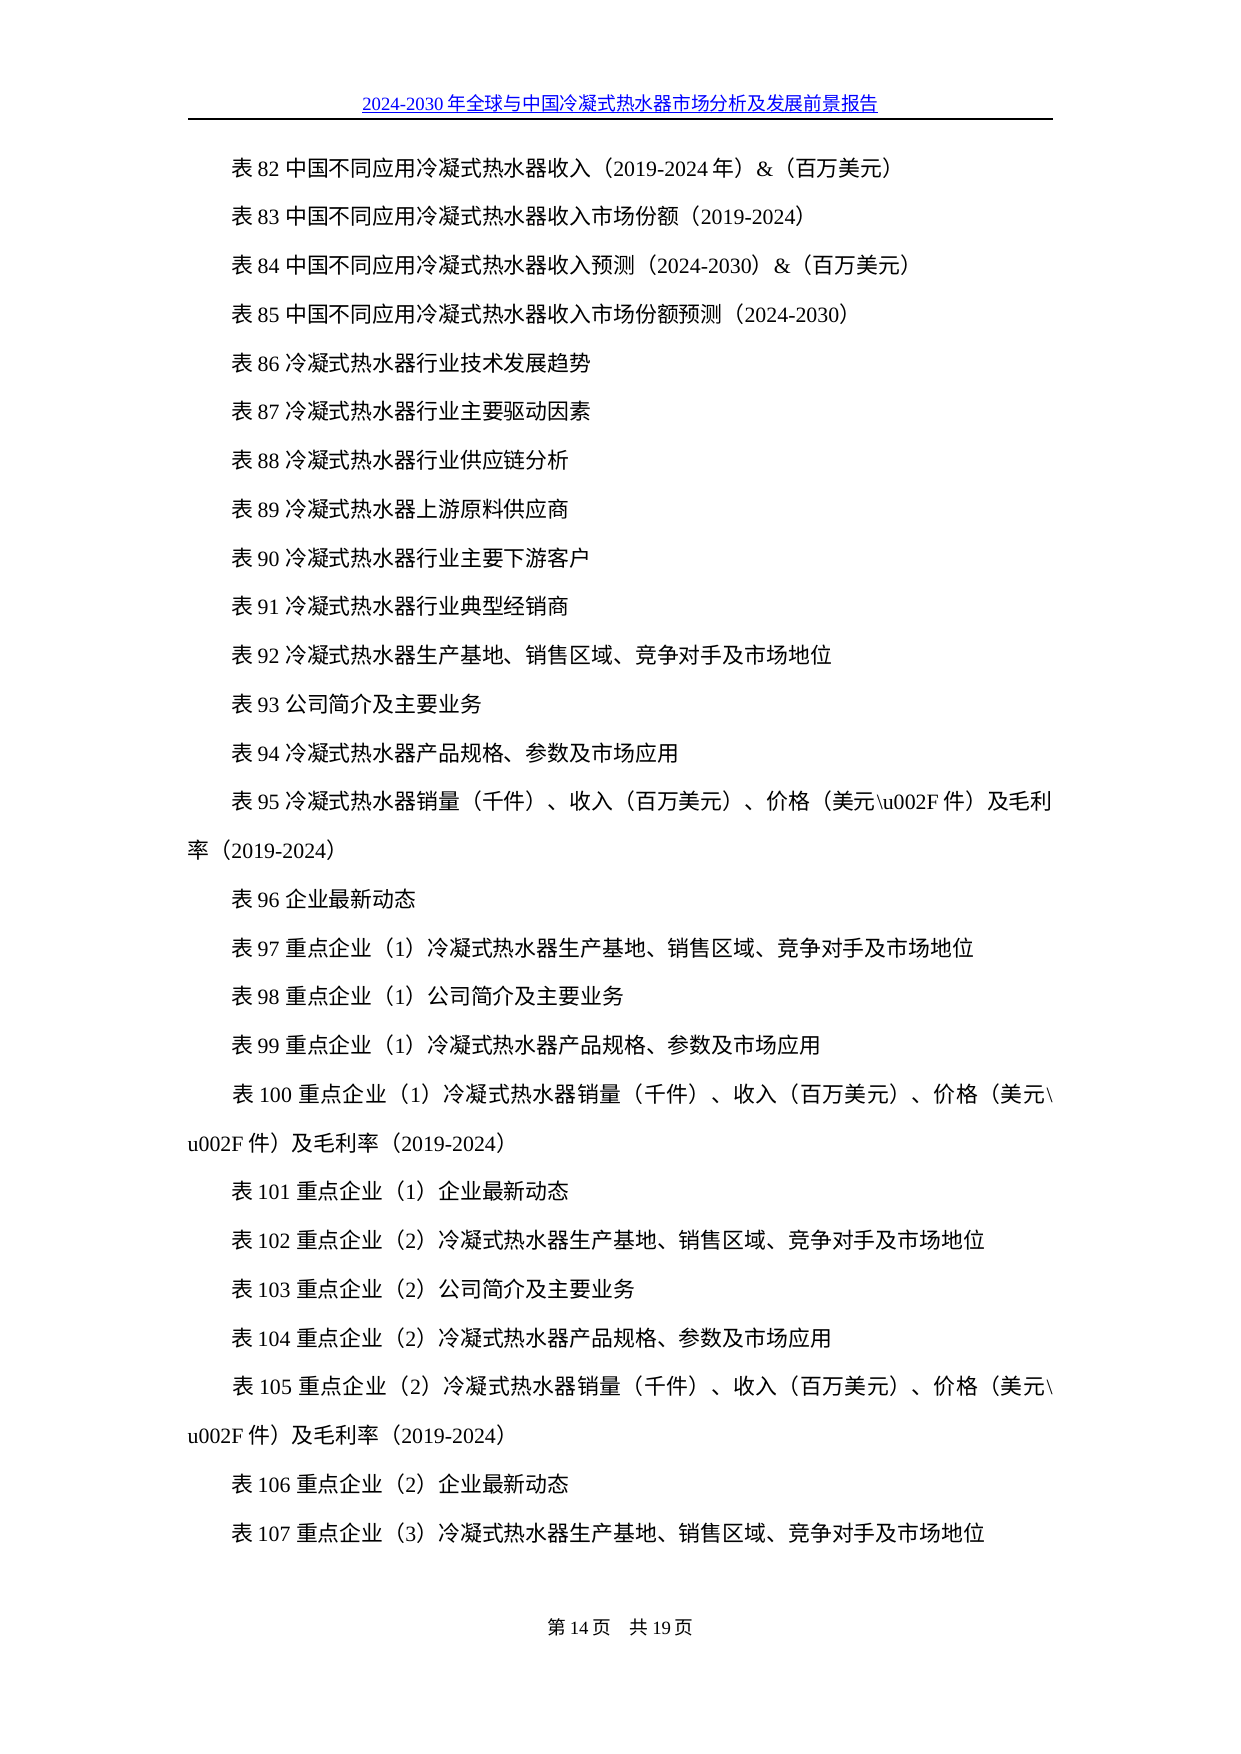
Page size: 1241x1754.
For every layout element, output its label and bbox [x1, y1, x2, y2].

text [187, 150, 1053, 1548]
